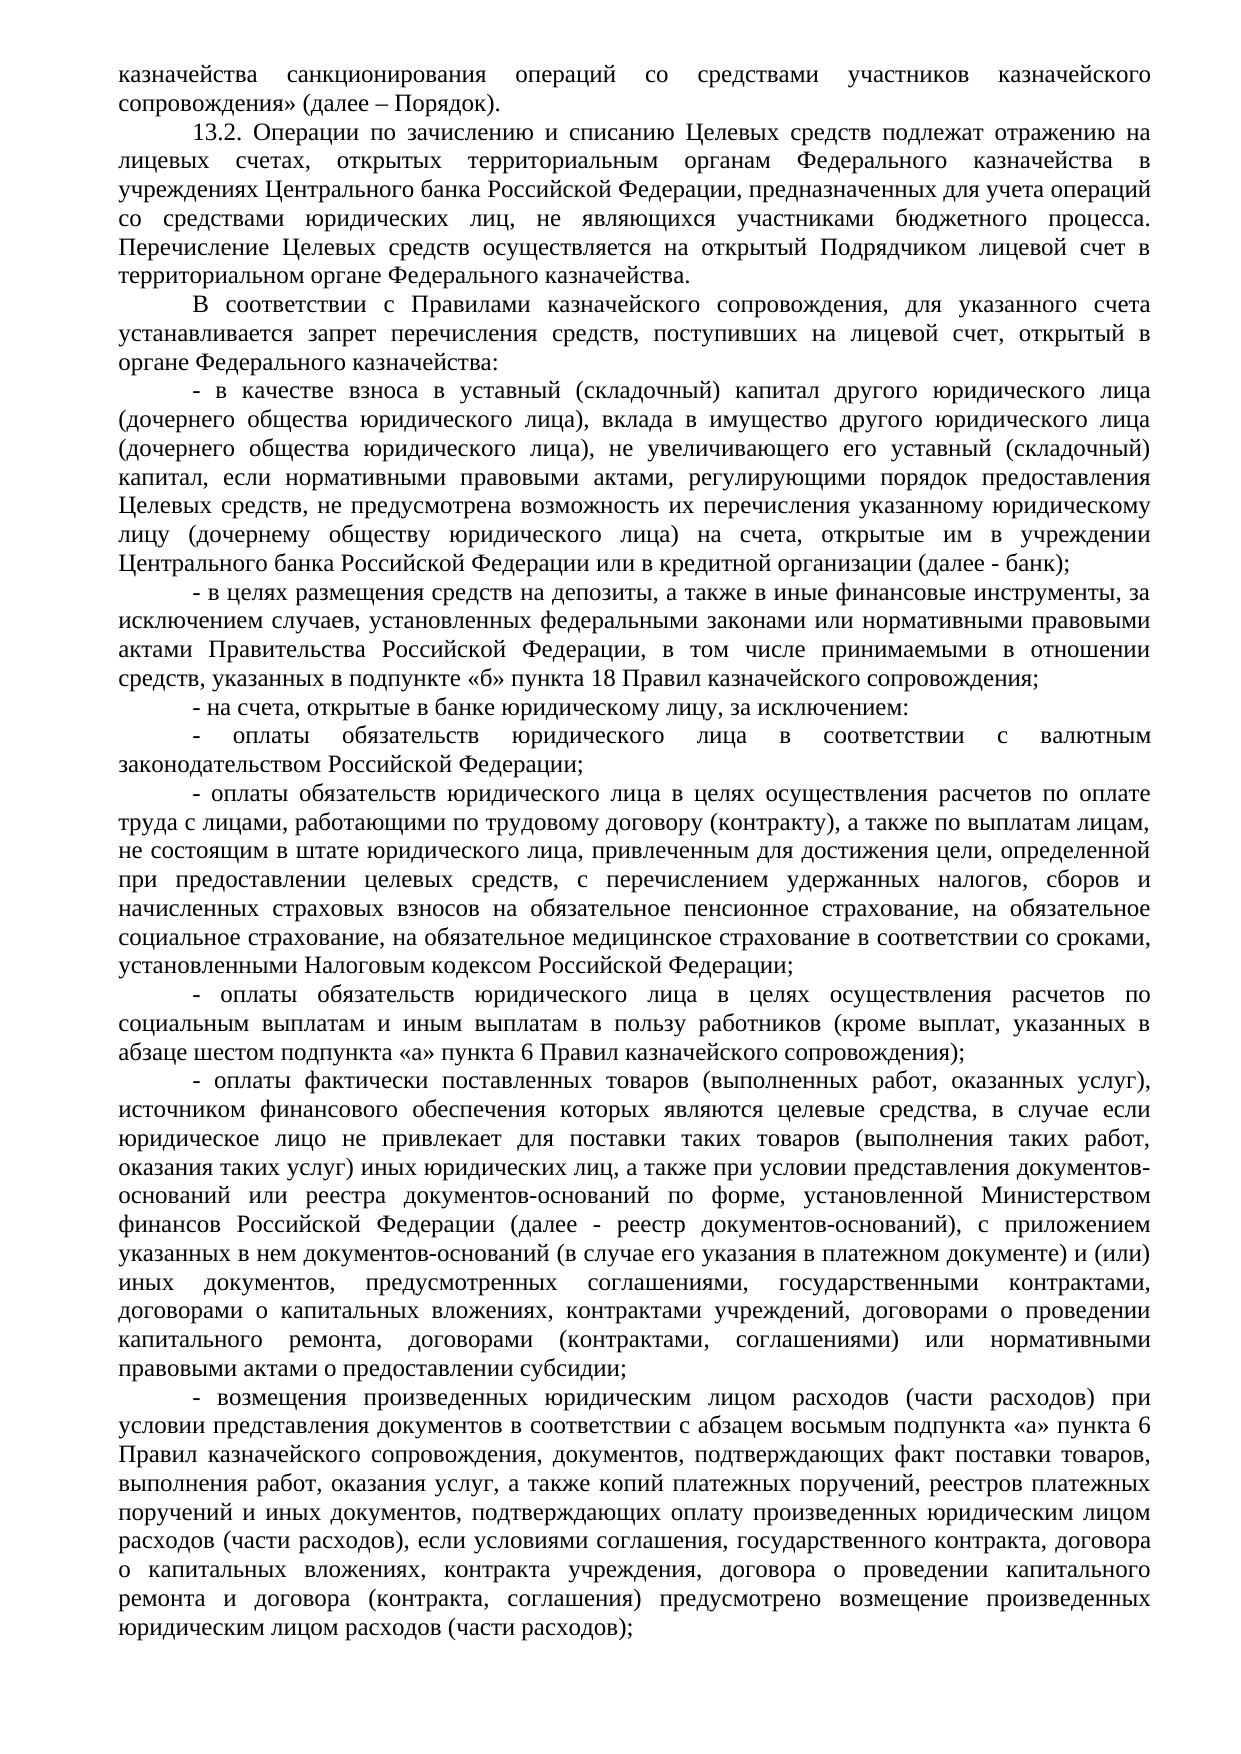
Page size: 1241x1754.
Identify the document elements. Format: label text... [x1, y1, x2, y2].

text - оплаты обязательств юридического лица в соответствии с валютным законодательством Российской Федерации; [118, 720, 1152, 778]
text 13.2. Операции по зачислению и списанию Целевых средств подлежат отражению на лицевых счетах, открытых территориальным органам Федерального казначейства в учреждениях Центрального банка Российской Федерации, предназначенных для учета операций со средствами юридических лиц, не являющихся участниками бюджетного процесса. Перечисление Целевых средств осуществляется на открытый Подрядчиком лицевой счет в территориальном органе Федерального казначейства. [118, 117, 1152, 289]
text В соответствии с Правилами казначейского сопровождения, для указанного счета устанавливается запрет перечисления средств, поступивших на лицевой счет, открытый в органе Федерального казначейства: [118, 289, 1152, 375]
text - в целях размещения средств на депозиты, а также в иные финансовые инструменты, за исключением случаев, установленных федеральными законами или нормативными правовыми актами Правительства Российской Федерации, в том числе принимаемыми в отношении средств, указанных в подпункте «б» пункта 18 Правил казначейского сопровождения; [118, 577, 1152, 692]
text - на счета, открытые в банке юридическому лицу, за исключением: [118, 692, 1152, 720]
text - в качестве взноса в уставный (складочный) капитал другого юридического лица (дочернего общества юридического лица), вклада в имущество другого юридического лица (дочернего общества юридического лица), не увеличивающего его уставный (складочный) капитал, если нормативными правовыми актами, регулирующими порядок предоставления Целевых средств, не предусмотрена возможность их перечисления указанному юридическому лицу (дочернему обществу юридического лица) на счета, открытые им в учреждении Центрального банка Российской Федерации или в кредитной организации (далее - банк); [118, 375, 1152, 577]
text - оплаты обязательств юридического лица в целях осуществления расчетов по социальным выплатам и иным выплатам в пользу работников (кроме выплат, указанных в абзаце шестом подпункта «а» пункта 6 Правил казначейского сопровождения); [118, 979, 1152, 1065]
text - оплаты обязательств юридического лица в целях осуществления расчетов по оплате труда с лицами, работающими по трудовому договору (контракту), а также по выплатам лицам, не состоящим в штате юридического лица, привлеченным для достижения цели, определенной при предоставлении целевых средств, с перечислением удержанных налогов, сборов и начисленных страховых взносов на обязательное пенсионное страхование, на обязательное социальное страхование, на обязательное медицинское страхование в соответствии со сроками, установленными Налоговым кодексом Российской Федерации; [118, 778, 1152, 979]
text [118, 59, 1152, 117]
text - возмещения произведенных юридическим лицом расходов (части расходов) при условии представления документов в соответствии с абзацем восьмым подпункта «а» пункта 6 Правил казначейского сопровождения, документов, подтверждающих факт поставки товаров, выполнения работ, оказания услуг, а также копий платежных поручений, реестров платежных поручений и иных документов, подтверждающих оплату произведенных юридическим лицом расходов (части расходов), если условиями соглашения, государственного контракта, договора о капитальных вложениях, контракта учреждения, договора о проведении капитального ремонта и договора (контракта, соглашения) предусмотрено возмещение произведенных юридическим лицом расходов (части расходов); [118, 1382, 1152, 1640]
text - оплаты фактически поставленных товаров (выполненных работ, оказанных услуг), источником финансового обеспечения которых являются целевые средства, в случае если юридическое лицо не привлекает для поставки таких товаров (выполнения таких работ, оказания таких услуг) иных юридических лиц, а также при условии представления документов-оснований или реестра документов-оснований по форме, установленной Министерством финансов Российской Федерации (далее - реестр документов-оснований), с приложением указанных в нем документов-оснований (в случае его указания в платежном документе) и (или) иных документов, предусмотренных соглашениями, государственными контрактами, договорами о капитальных вложениях, контрактами учреждений, договорами о проведении капитального ремонта, договорами (контрактами, соглашениями) или нормативными правовыми актами о предоставлении субсидии; [118, 1065, 1152, 1382]
